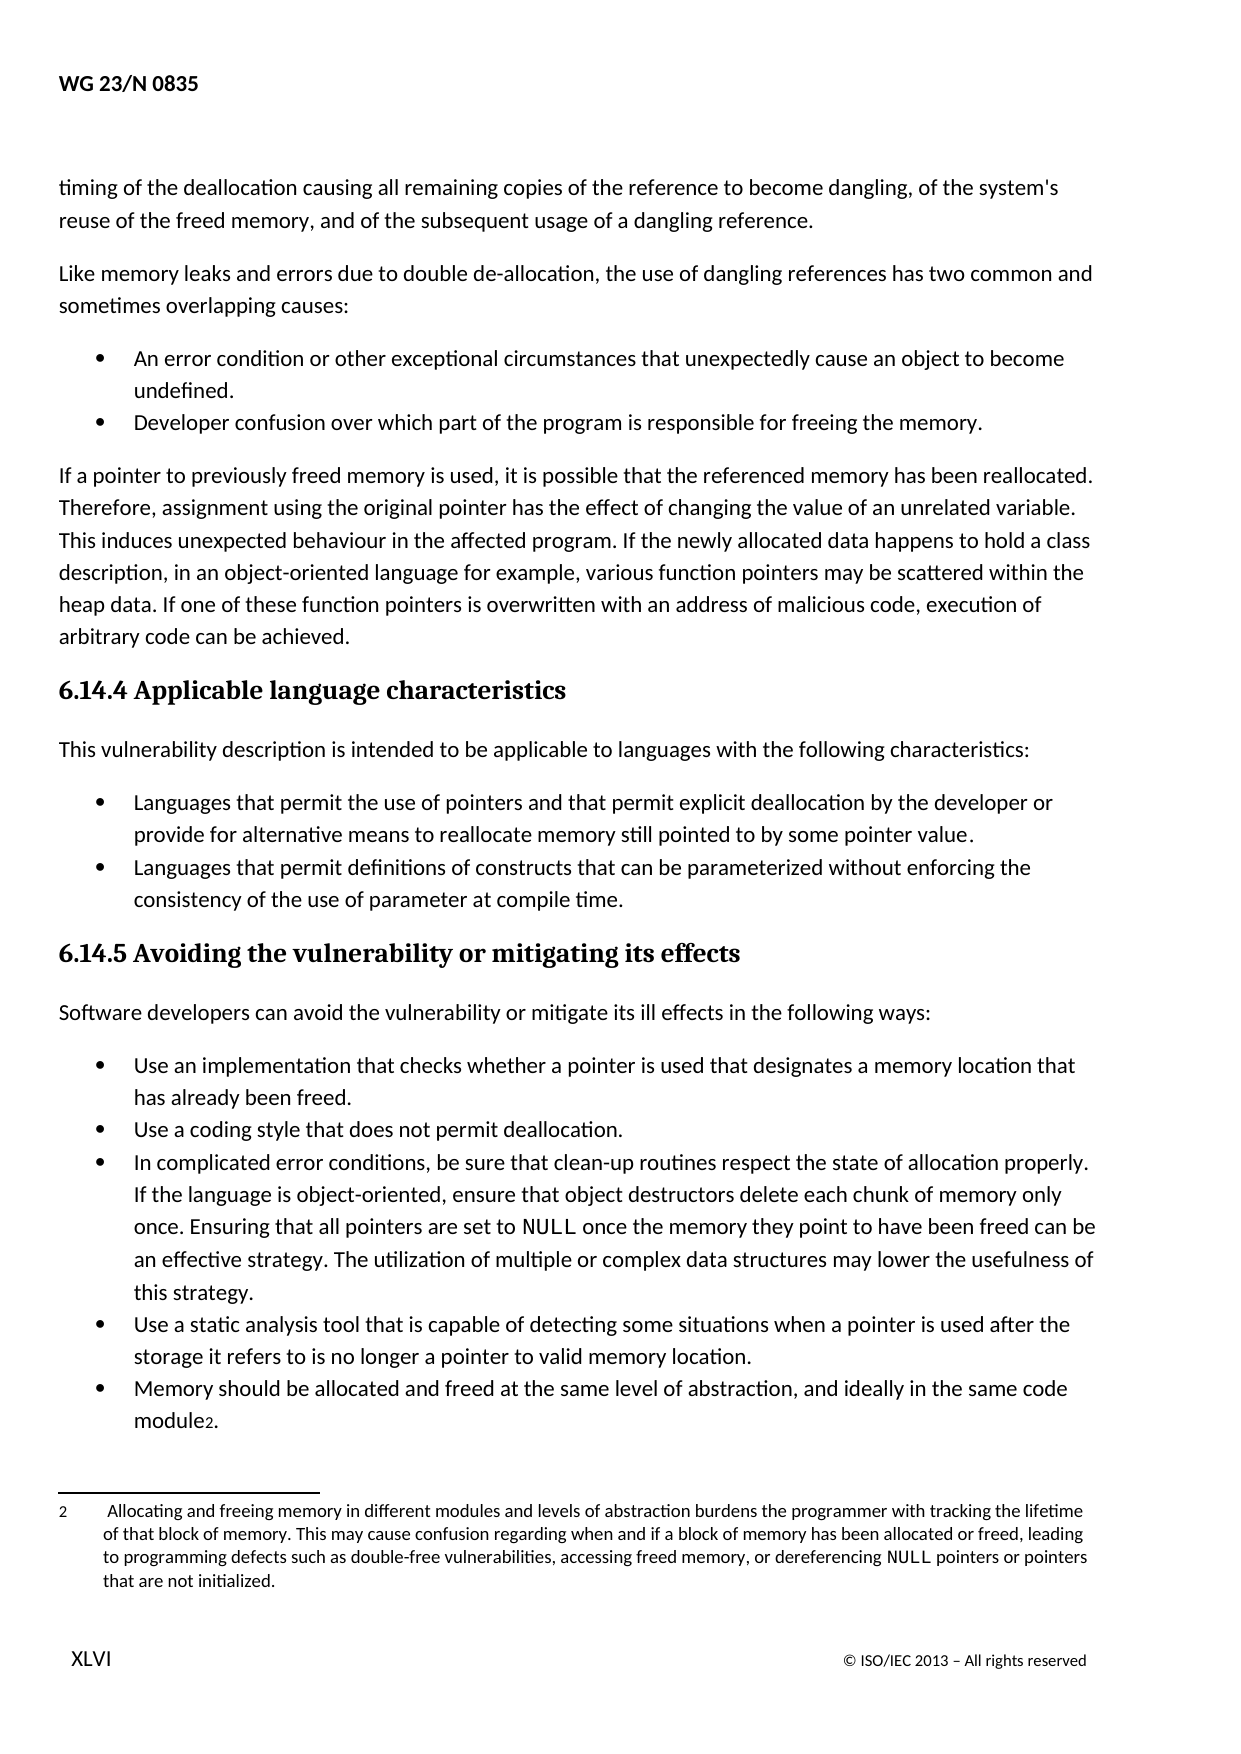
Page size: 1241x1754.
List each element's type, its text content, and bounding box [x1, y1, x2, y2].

list An error condition or other exceptional circumstances that unexpectedly cause an object to become undefined. [96, 344, 1099, 404]
list In complicated error conditions, be sure that clean-up routines respect the state of allocation properly. If the language is object-oriented, ensure that object destructors delete each chunk of memory only once. Ensuring that all pointers are set to NULL once the memory they point to have been freed can be an effective strategy. The utilization of multiple or complex data structures may lower the usefulness of this strategy. [96, 1148, 1099, 1306]
list Use a coding style that does not permit deallocation. [96, 1116, 1099, 1143]
list Use an implementation that checks whether a pointer is used that designates a memory location that has already been freed. [96, 1051, 1099, 1111]
subtitle 6.14.4 Applicable language characteristics [58, 675, 1099, 706]
text Software developers can avoid the vulnerability or mitigate its ill effects in the following ways: [58, 998, 1099, 1026]
text This vulnerability description is intended to be applicable to languages with the following characteristics: [58, 735, 1099, 763]
subtitle 6.14.5 Avoiding the vulnerability or mitigating its effects [58, 938, 1099, 969]
list Languages that permit the use of pointers and that permit explicit deallocation by the developer or provide for alternative means to reallocate memory still pointed to by some pointer value. [96, 788, 1099, 849]
list Use a static analysis tool that is capable of detecting some situations when a pointer is used after the storage it refers to is no longer a pointer to valid memory location. [96, 1310, 1099, 1370]
list Developer confusion over which part of the program is responsible for freeing the memory. [96, 408, 1099, 436]
list Memory should be allocated and freed at the same level of abstraction, and ideally in the same code module. [96, 1374, 1099, 1434]
text If a pointer to previously freed memory is used, it is possible that the referenced memory has been reallocated. Therefore, assignment using the original pointer has the effect of changing the value of an unrelated variable. This induces unexpected behaviour in the affected program. If the newly allocated data happens to hold a class description, in an object-oriented language for example, various function pointers may be scattered within the heap data. If one of these function pointers is overwritten with an address of malicious code, execution of arbitrary code can be achieved. [58, 461, 1099, 650]
text Like memory leaks and errors due to double de-allocation, the use of dangling references has two common and sometimes overlapping causes: [58, 259, 1099, 319]
list Languages that permit definitions of constructs that can be parameterized without enforcing the consistency of the use of parameter at compile time. [96, 853, 1099, 913]
